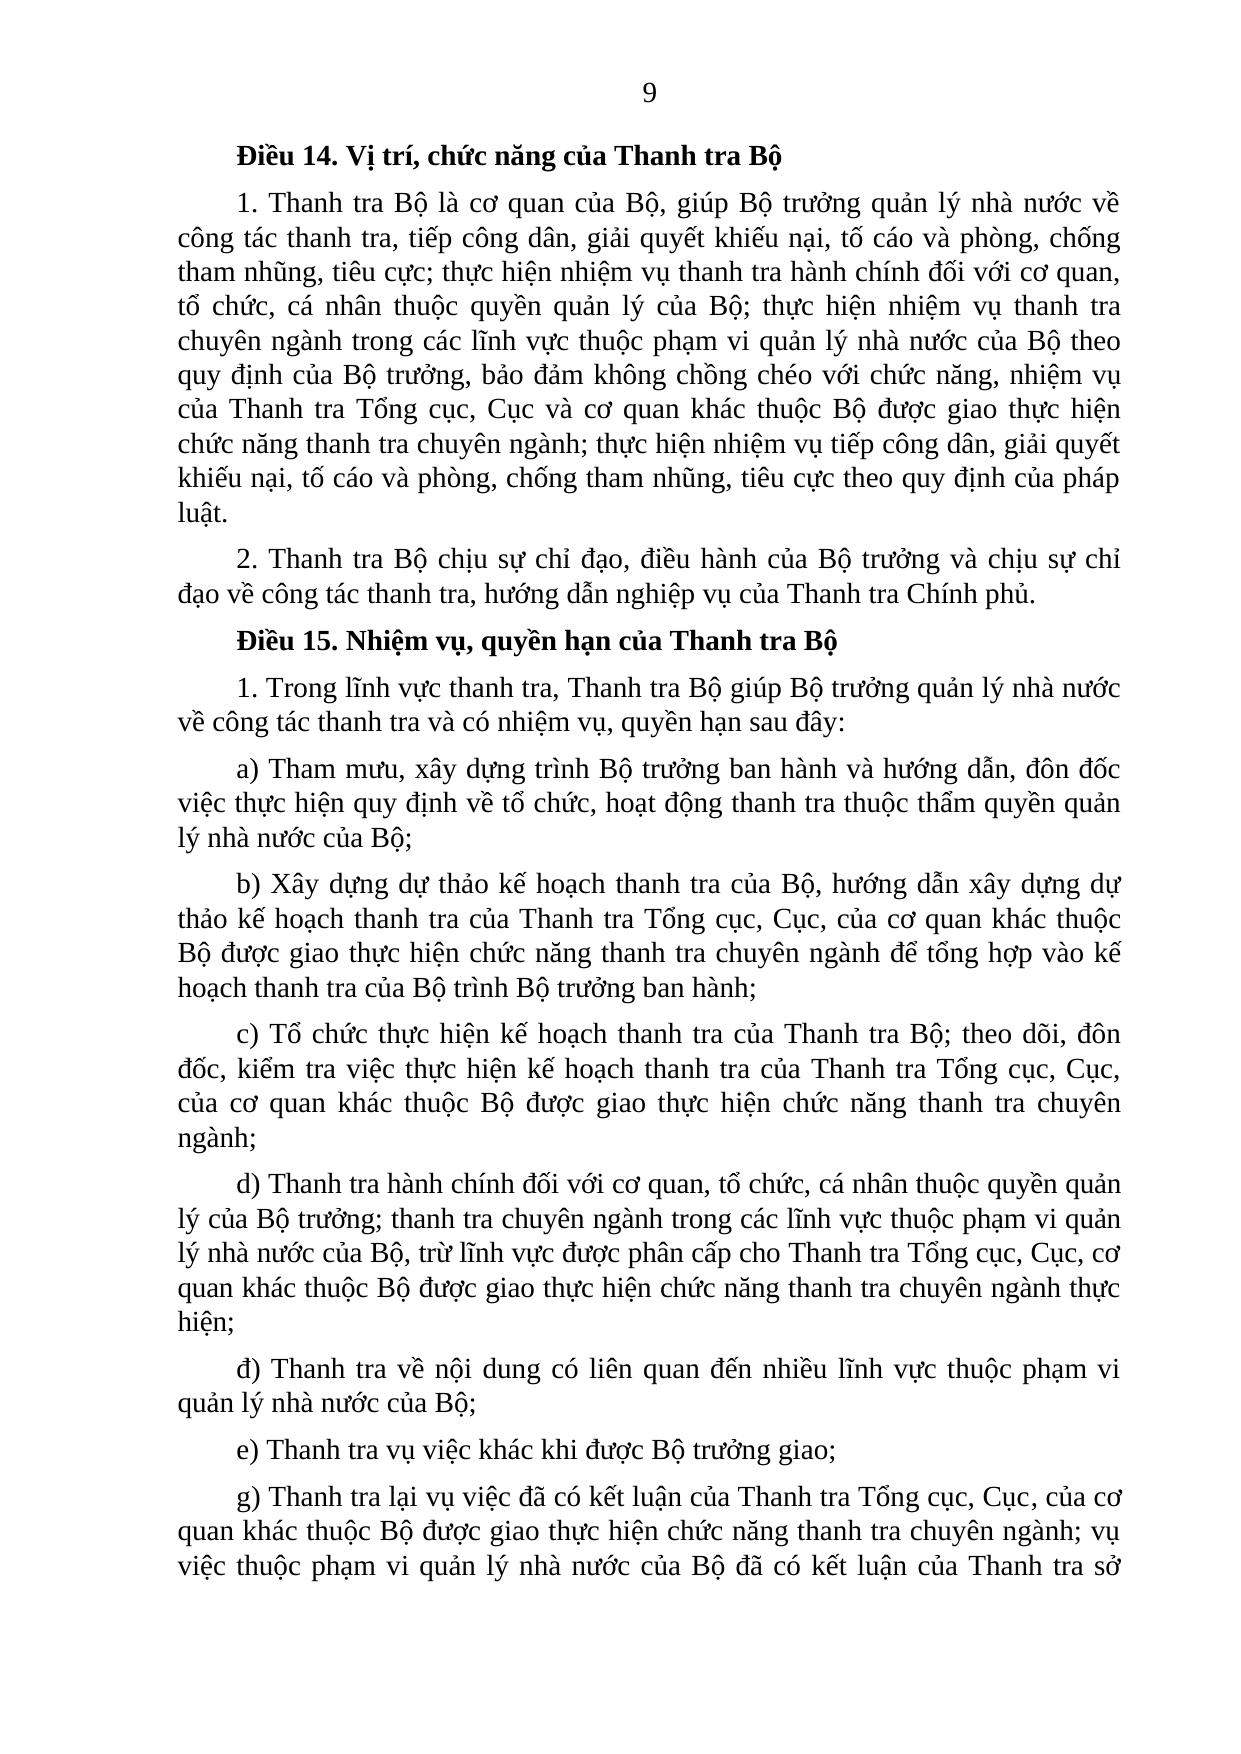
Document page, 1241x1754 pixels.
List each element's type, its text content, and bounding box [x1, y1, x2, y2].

text e) Thanh tra vụ việc khác khi được Bộ trưởng giao; [177, 1431, 1122, 1466]
text a) Tham mưu, xây dựng trình Bộ trưởng ban hành và hướng dẫn, đôn đốc việc thực hiện quy định về tổ chức, hoạt động thanh tra thuộc thẩm quyền quản lý nhà nước của Bộ; [177, 750, 1122, 853]
text Điều 14. Vị trí, chức năng của Thanh tra Bộ [177, 137, 1122, 172]
text đ) Thanh tra về nội dung có liên quan đến nhiều lĩnh vực thuộc phạm vi quản lý nhà nước của Bộ; [177, 1350, 1122, 1419]
text d) Thanh tra hành chính đối với cơ quan, tổ chức, cá nhân thuộc quyền quản lý của Bộ trưởng; thanh tra chuyên ngành trong các lĩnh vực thuộc phạm vi quản lý nhà nước của Bộ, trừ lĩnh vực được phân cấp cho Thanh tra Tổng cục, Cục, cơ quan khác thuộc Bộ được giao thực hiện chức năng thanh tra chuyên ngành thực hiện; [177, 1166, 1122, 1338]
text Điều 15. Nhiệm vụ, quyền hạn của Thanh tra Bộ [177, 622, 1122, 656]
text b) Xây dựng dự thảo kế hoạch thanh tra của Bộ, hướng dẫn xây dựng dự thảo kế hoạch thanh tra của Thanh tra Tổng cục, Cục, của cơ quan khác thuộc Bộ được giao thực hiện chức năng thanh tra chuyên ngành để tổng hợp vào kế hoạch thanh tra của Bộ trình Bộ trưởng ban hành; [177, 866, 1122, 1003]
text 1. Trong lĩnh vực thanh tra, Thanh tra Bộ giúp Bộ trưởng quản lý nhà nước về công tác thanh tra và có nhiệm vụ, quyền hạn sau đây: [177, 669, 1122, 738]
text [177, 1478, 1122, 1581]
text c) Tổ chức thực hiện kế hoạch thanh tra của Thanh tra Bộ; theo dõi, đôn đốc, kiểm tra việc thực hiện kế hoạch thanh tra của Thanh tra Tổng cục, Cục, của cơ quan khác thuộc Bộ được giao thực hiện chức năng thanh tra chuyên ngành; [177, 1016, 1122, 1153]
text 1. Thanh tra Bộ là cơ quan của Bộ, giúp Bộ trưởng quản lý nhà nước về công tác thanh tra, tiếp công dân, giải quyết khiếu nại, tố cáo và phòng, chống tham nhũng, tiêu cực; thực hiện nhiệm vụ thanh tra hành chính đối với cơ quan, tổ chức, cá nhân thuộc quyền quản lý của Bộ; thực hiện nhiệm vụ thanh tra chuyên ngành trong các lĩnh vực thuộc phạm vi quản lý nhà nước của Bộ theo quy định của Bộ trưởng, bảo đảm không chồng chéo với chức năng, nhiệm vụ của Thanh tra Tổng cục, Cục và cơ quan khác thuộc Bộ được giao thực hiện chức năng thanh tra chuyên ngành; thực hiện nhiệm vụ tiếp công dân, giải quyết khiếu nại, tố cáo và phòng, chống tham nhũng, tiêu cực theo quy định của pháp luật. [177, 184, 1122, 528]
text 2. Thanh tra Bộ chịu sự chỉ đạo, điều hành của Bộ trưởng và chịu sự chỉ đạo về công tác thanh tra, hướng dẫn nghiệp vụ của Thanh tra Chính phủ. [177, 541, 1122, 609]
